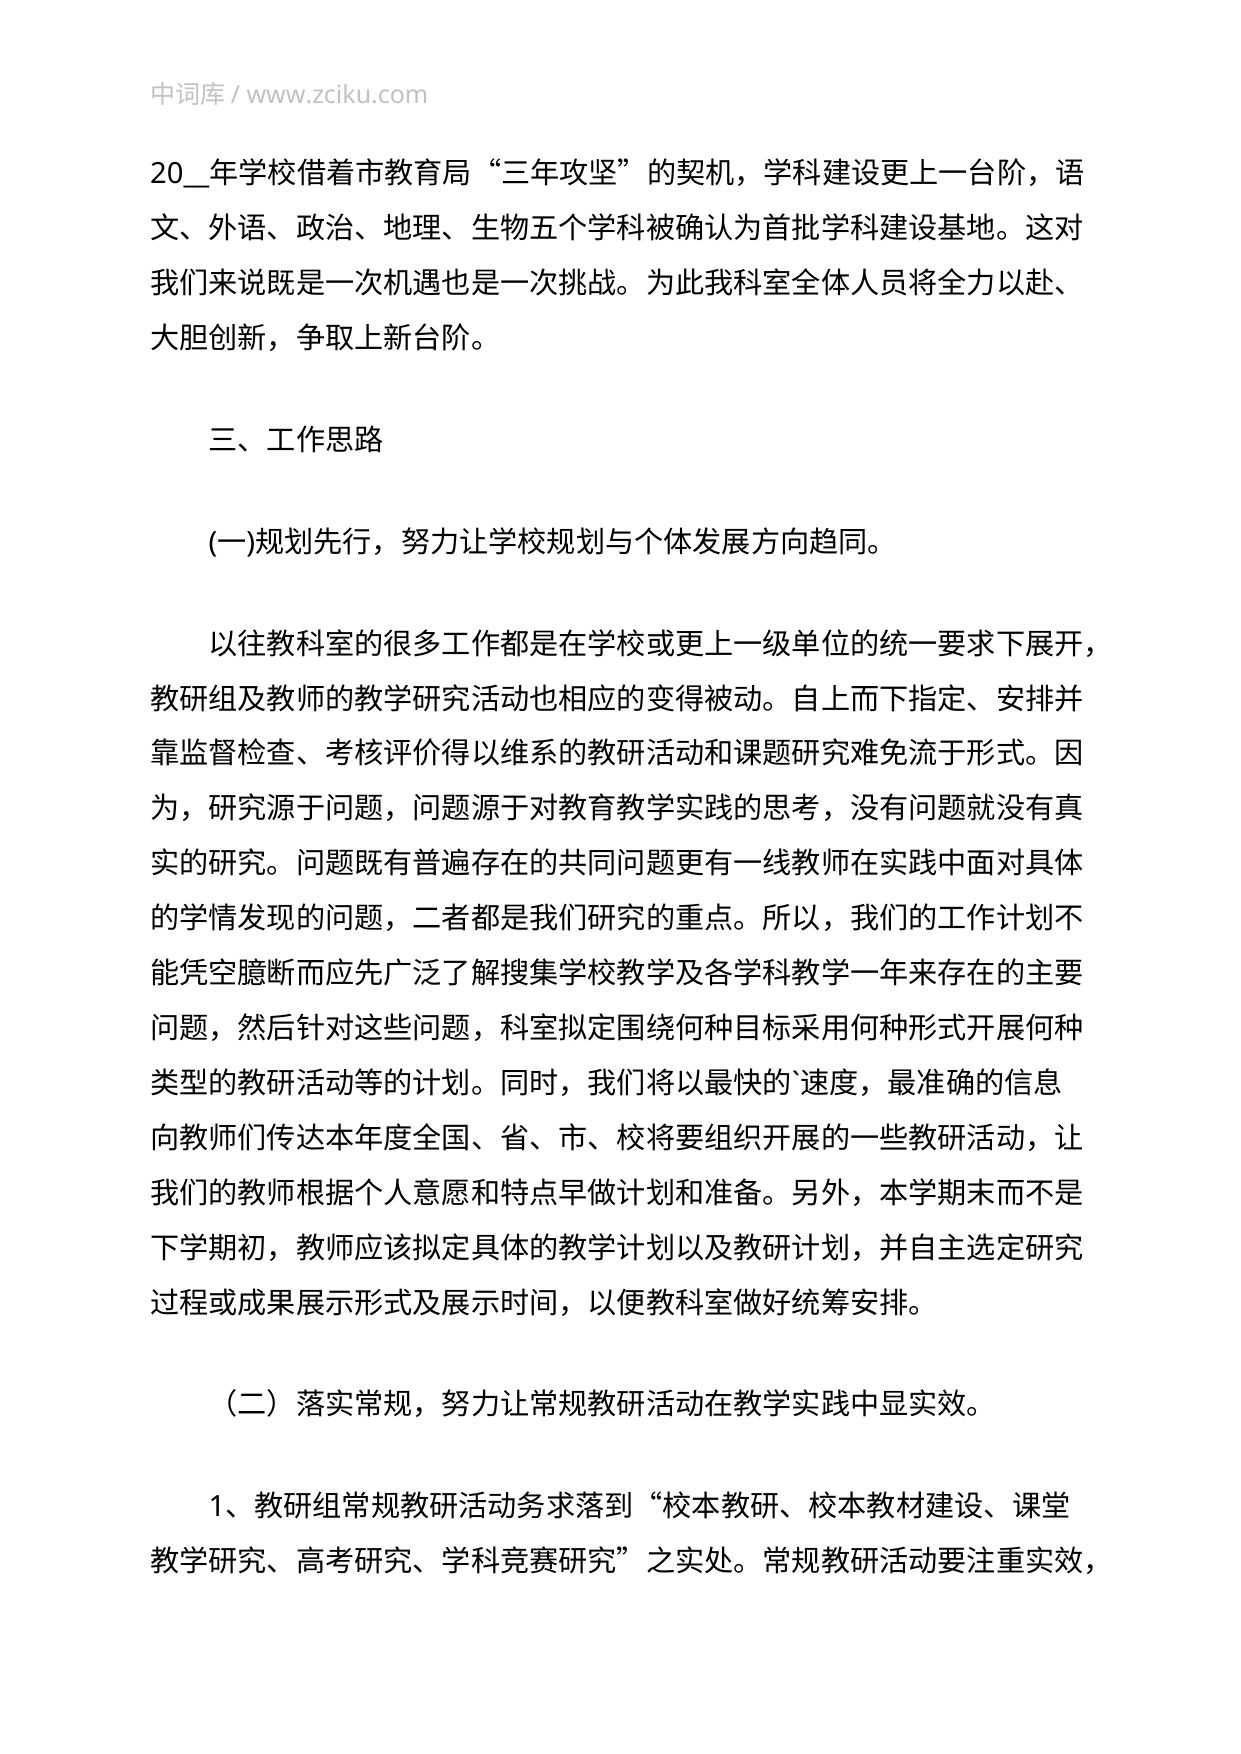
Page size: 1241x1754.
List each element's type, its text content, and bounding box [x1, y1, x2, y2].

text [150, 150, 1090, 357]
text （二）落实常规，努力让常规教研活动在教学实践中显实效。 [150, 1381, 1090, 1423]
text 三、工作思路 [150, 417, 1090, 459]
text 以往教科室的很多工作都是在学校或更上一级单位的统一要求下展开，教研组及教师的教学研究活动也相应的变得被动。自上而下指定、安排并靠监督检查、考核评价得以维系的教研活动和课题研究难免流于形式。因为，研究源于问题，问题源于对教育教学实践的思考，没有问题就没有真实的研究。问题既有普遍存在的共同问题更有一线教师在实践中面对具体的学情发现的问题，二者都是我们研究的重点。所以，我们的工作计划不能凭空臆断而应先广泛了解搜集学校教学及各学科教学一年来存在的主要问题，然后针对这些问题，科室拟定围绕何种目标采用何种形式开展何种类型的教研活动等的计划。同时，我们将以最快的`速度，最准确的信息向教师们传达本年度全国、省、市、校将要组织开展的一些教研活动，让我们的教师根据个人意愿和特点早做计划和准备。另外，本学期末而不是下学期初，教师应该拟定具体的教学计划以及教研计划，并自主选定研究过程或成果展示形式及展示时间，以便教科室做好统筹安排。 [150, 620, 1090, 1321]
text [150, 1483, 1090, 1580]
text (一)规划先行，努力让学校规划与个体发展方向趋同。 [150, 518, 1090, 561]
